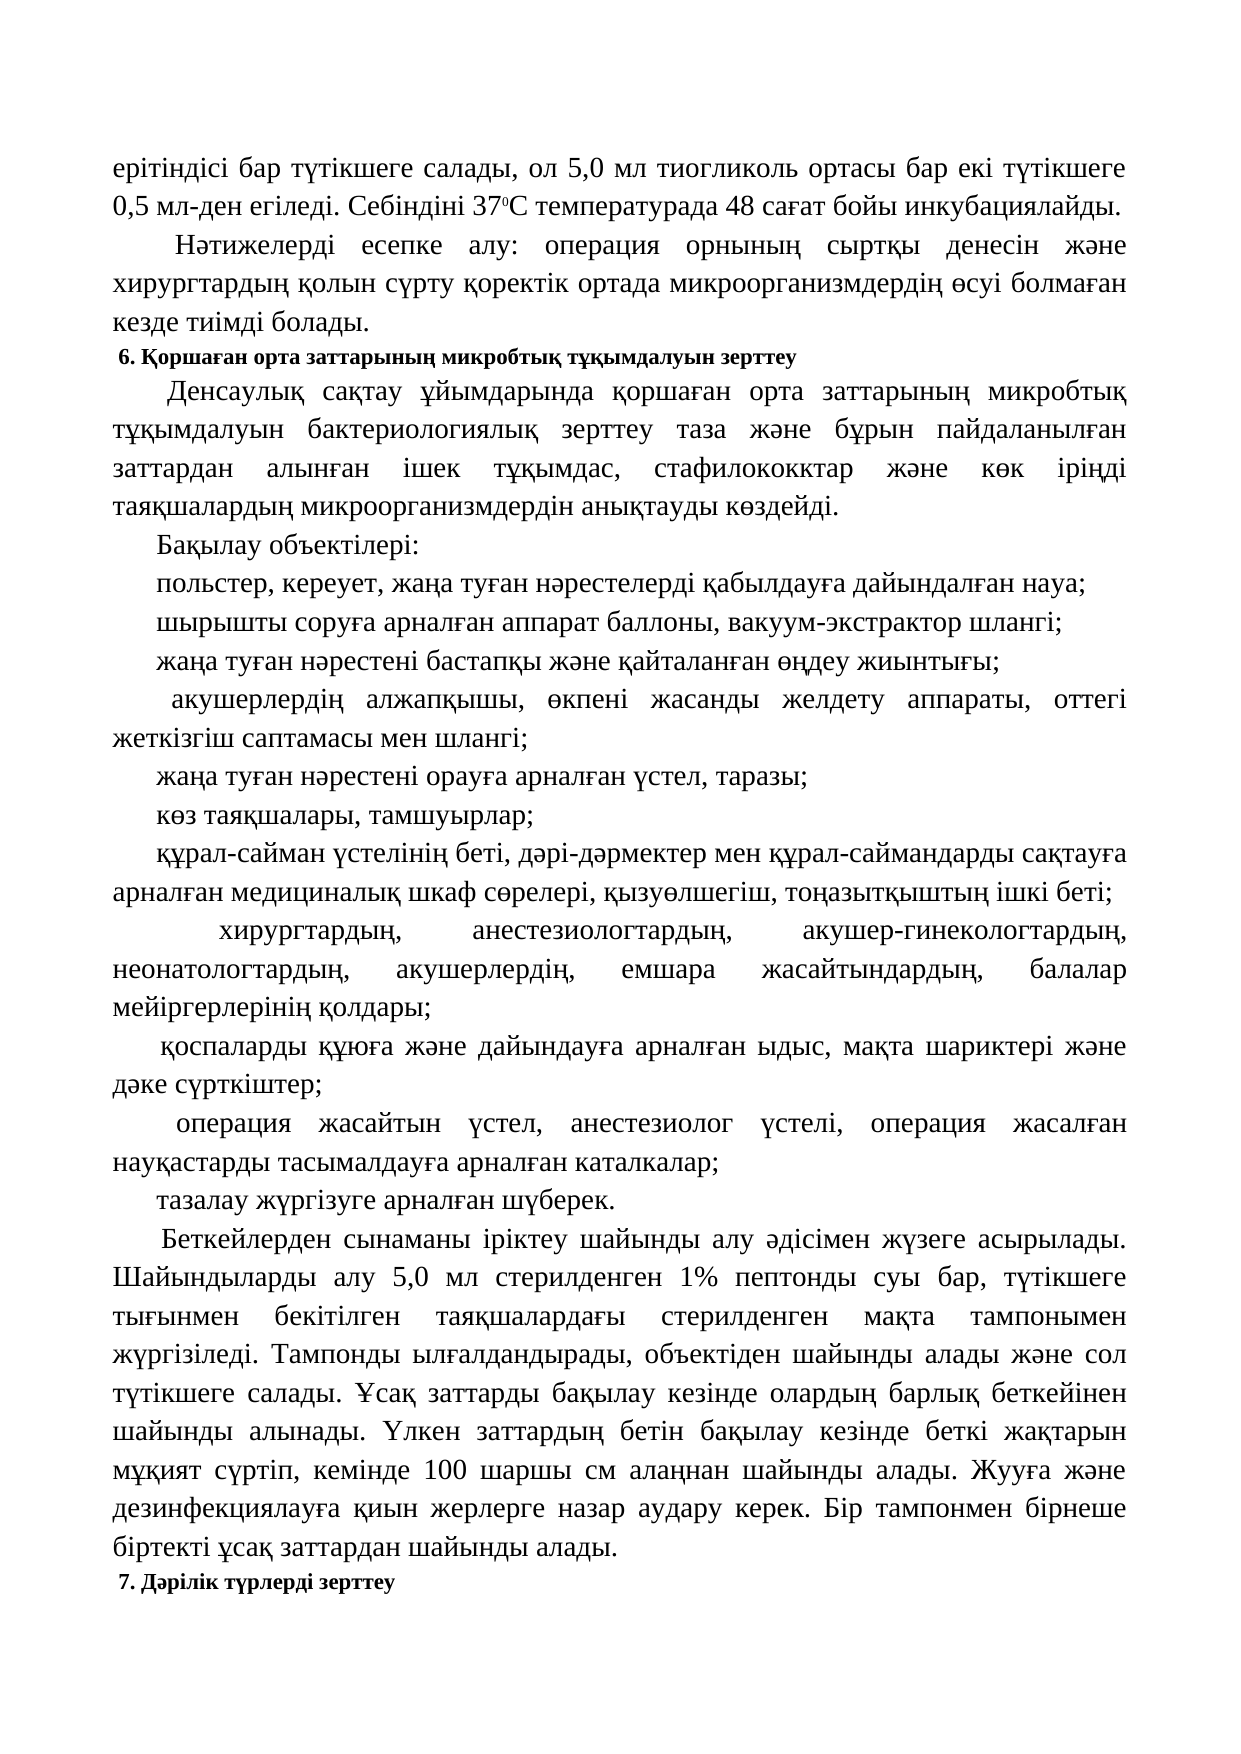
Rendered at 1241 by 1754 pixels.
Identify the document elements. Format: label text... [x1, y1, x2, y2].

text операция жасайтын үстел, анестезиолог үстелі, операция жасалған науқастарды тасымалдауға арналған каталкалар; [112, 1105, 1128, 1177]
text жаңа туған нәрестені орауға арналған үстел, таразы; [112, 758, 1128, 792]
text 7. Дәрілік түрлерді зерттеу [112, 1568, 1128, 1594]
text акушерлердің алжапқышы, өкпені жасанды желдету аппараты, оттегі жеткізгіш саптамасы мен шлангі; [112, 681, 1128, 753]
text Нәтижелерді есепке алу: операция орнының сыртқы денесін және хирургтардың қолын сүрту қоректік ортада микроорганизмдердің өсуі болмаған кезде тиімді болады. [112, 227, 1128, 338]
text 6. Қоршаған орта заттарының микробтық тұқымдалуын зерттеу [112, 343, 1128, 369]
text польстер, кереует, жаңа туған нәрестелерді қабылдауға дайындалған науа; [112, 566, 1128, 599]
text көз таяқшалары, тамшуырлар; [112, 797, 1128, 830]
text тазалау жүргізуге арналған шүберек. [112, 1182, 1128, 1216]
text қоспаларды құюға және дайындауға арналған ыдыс, мақта шариктері және дәке сүрткіштер; [112, 1028, 1128, 1100]
text хирургтардың, анестезиологтардың, акушер-гинекологтардың, неонатологтардың, акушерлердің, емшара жасайтындардың, балалар мейіргерлерінің қолдары; [112, 912, 1128, 1023]
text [112, 150, 1128, 222]
text құрал-сайман үстелінің беті, дәрі-дәрмектер мен құрал-саймандарды сақтауға арналған медициналық шкаф сөрелері, қызуөлшегіш, тоңазытқыштың ішкі беті; [112, 835, 1128, 907]
text Денсаулық сақтау ұйымдарында қоршаған орта заттарының микробтық тұқымдалуын бактериологиялық зерттеу таза және бұрын пайдаланылған заттардан алынған ішек тұқымдас, стафилококктар және көк іріңді таяқшалардың микроорганизмдердін анықтауды көздейді. [112, 373, 1128, 522]
text жаңа туған нәрестені бастапқы және қайталанған өңдеу жиынтығы; [112, 643, 1128, 676]
text Бақылау объектілері: [112, 527, 1128, 561]
text шырышты соруға арналған аппарат баллоны, вакуум-экстрактор шлангі; [112, 604, 1128, 638]
text Беткейлерден сынаманы іріктеу шайынды алу әдісімен жүзеге асырылады. Шайындыларды алу 5,0 мл стерилденген 1% пептонды суы бар, түтікшеге тығынмен бекітілген таяқшалардағы стерилденген мақта тампонымен жүргізіледі. Тампонды ылғалдандырады, объектіден шайынды алады және сол түтікшеге салады. Ұсақ заттарды бақылау кезінде олардың барлық беткейінен шайынды алынады. Үлкен заттардың бетін бақылау кезінде беткі жақтарын мұқият сүртіп, кемінде 100 шаршы см алаңнан шайынды алады. Жууға және дезинфекциялауға қиын жерлерге назар аудару керек. Бір тампонмен бірнеше біртекті ұсақ заттардан шайынды алады. [112, 1221, 1128, 1563]
